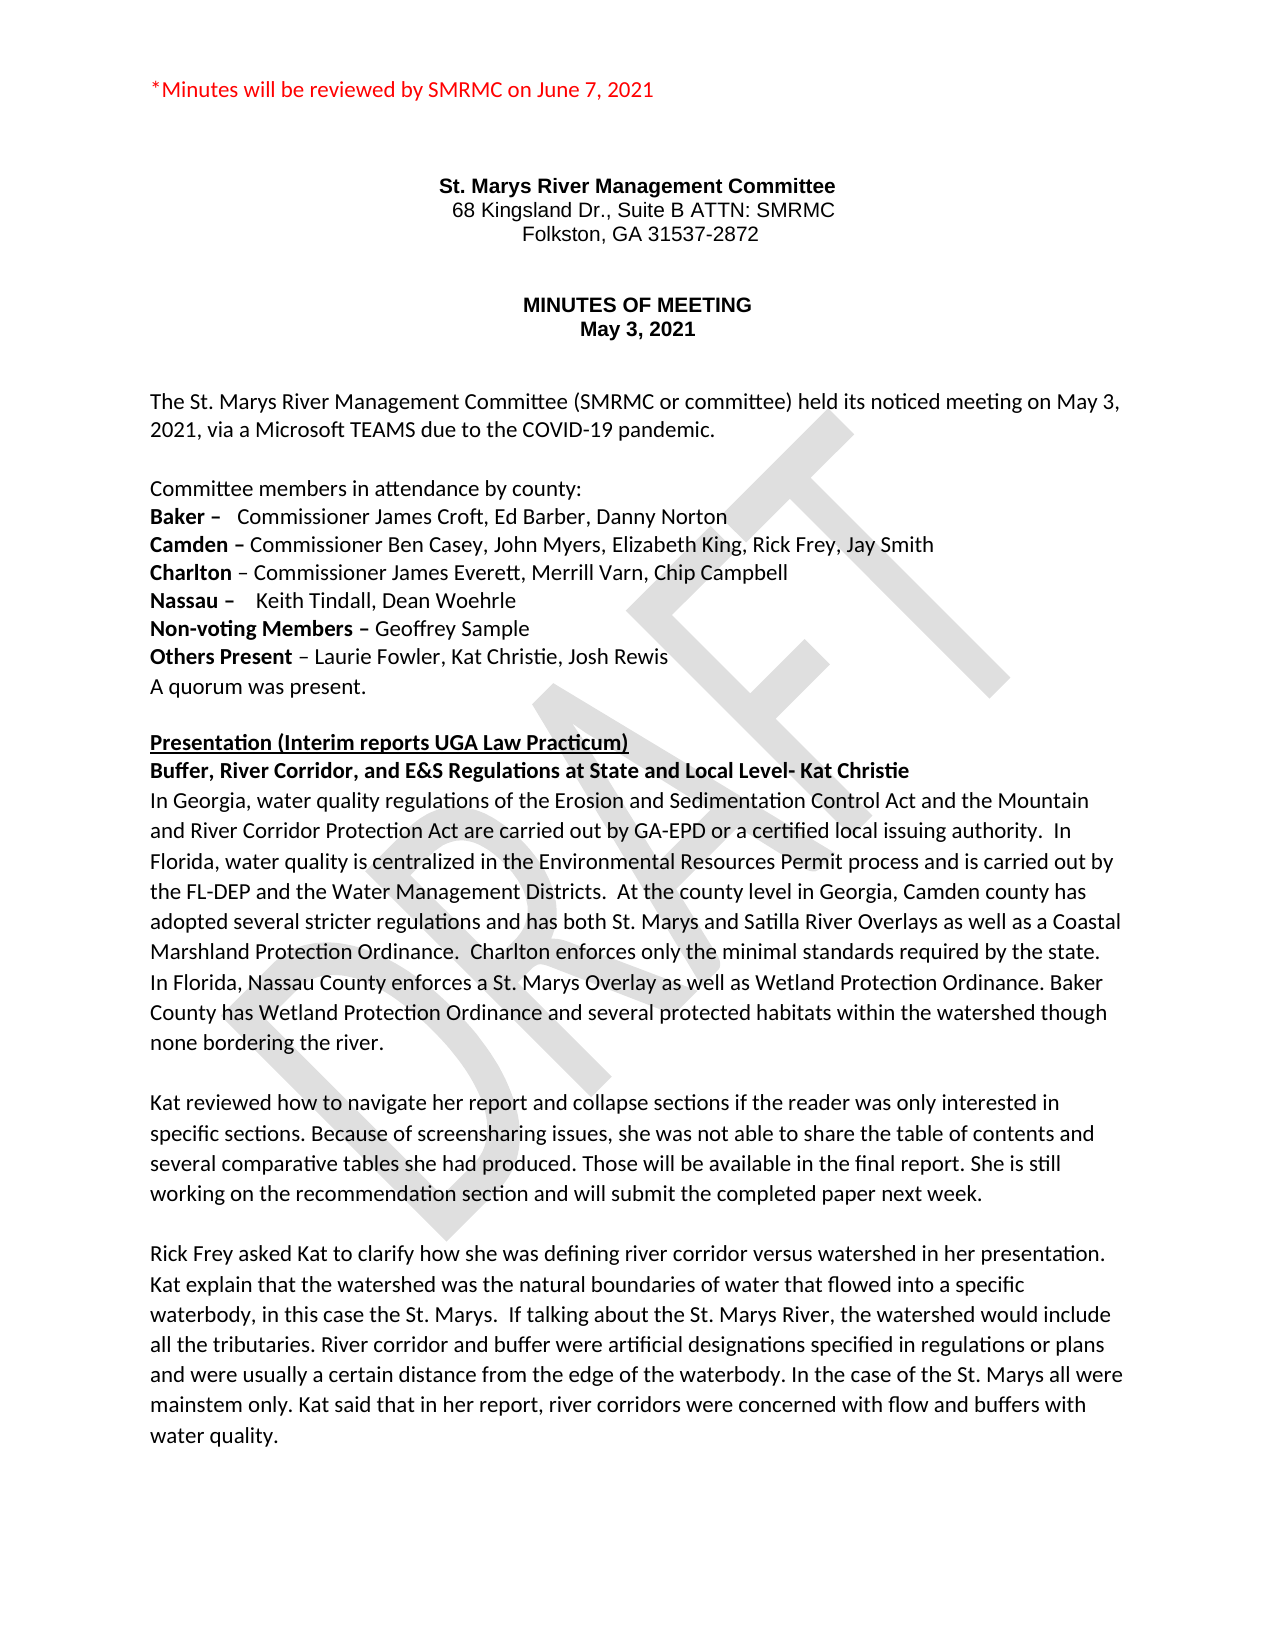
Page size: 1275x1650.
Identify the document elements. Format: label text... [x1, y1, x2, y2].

text 68 Kingsland Dr., Suite B ATTN: SMRMC [150, 198, 1125, 222]
text Kat reviewed how to navigate her report and collapse sections if the reader was only interested in specific sections. Because of screensharing issues, she was not able to share the table of contents and several comparative tables she had produced. Those will be available in the final report. She is still working on the recommendation section and will submit the completed paper next week. [150, 1088, 1125, 1207]
text In Georgia, water quality regulations of the Erosion and Sedimentation Control Act and the Mountain and River Corridor Protection Act are carried out by GA-EPD or a certified local issuing authority. In Florida, water quality is centralized in the Environmental Resources Permit process and is carried out by the FL-DEP and the Water Management Districts. At the county level in Georgia, Camden county has adopted several stricter regulations and has both St. Marys and Satilla River Overlays as well as a Coastal Marshland Protection Ordinance. Charlton enforces only the minimal standards required by the state. In Florida, Nassau County enforces a St. Marys Overlay as well as Wetland Protection Ordinance. Baker County has Wetland Protection Ordinance and several protected habitats within the watershed though none bordering the river. [150, 786, 1125, 1056]
text May 3, 2021 [150, 317, 1125, 341]
text The St. Marys River Management Committee (SMRMC or committee) held its noticed meeting on May 3, 2021, via a Microsoft TEAMS due to the COVID-19 pandemic. [150, 387, 1125, 443]
text Rick Frey asked Kat to clarify how she was defining river corridor versus watershed in her presentation. Kat explain that the watershed was the natural boundaries of water that flowed into a specific waterbody, in this case the St. Marys. If talking about the St. Marys River, the watershed would include all the tributaries. River corridor and buffer were artificial designations specified in regulations or plans and were usually a certain distance from the edge of the waterbody. In the case of the St. Marys all were mainstem only. Kat said that in her report, river corridors were concerned with flow and buffers with water quality. [150, 1239, 1125, 1449]
text Charlton – Commissioner James Everett, Merrill Varn, Chip Campbell [150, 558, 1125, 586]
text Nassau – Keith Tindall, Dean Woehrle [150, 586, 1125, 614]
text Buffer, River Corridor, and E&S Regulations at State and Local Level- Kat Christie [150, 756, 1125, 784]
text MINUTES OF MEETING [150, 293, 1125, 317]
text Others Present – Laurie Fowler, Kat Christie, Josh Rewis [150, 642, 1125, 670]
text A quorum was present. [150, 672, 1125, 700]
text St. Marys River Management Committee [150, 174, 1125, 198]
text Presentation (Interim reports UGA Law Practicum) [150, 728, 1125, 756]
text Non-voting Members – Geoffrey Sample [150, 614, 1125, 642]
text Committee members in attendance by county: [150, 474, 1125, 502]
text Camden – Commissioner Ben Casey, John Myers, Elizabeth King, Rick Frey, Jay Smith [150, 530, 1125, 558]
text Baker – Commissioner James Croft, Ed Barber, Danny Norton [150, 502, 1125, 530]
text Folkston, GA 31537-2872 [150, 222, 1125, 246]
